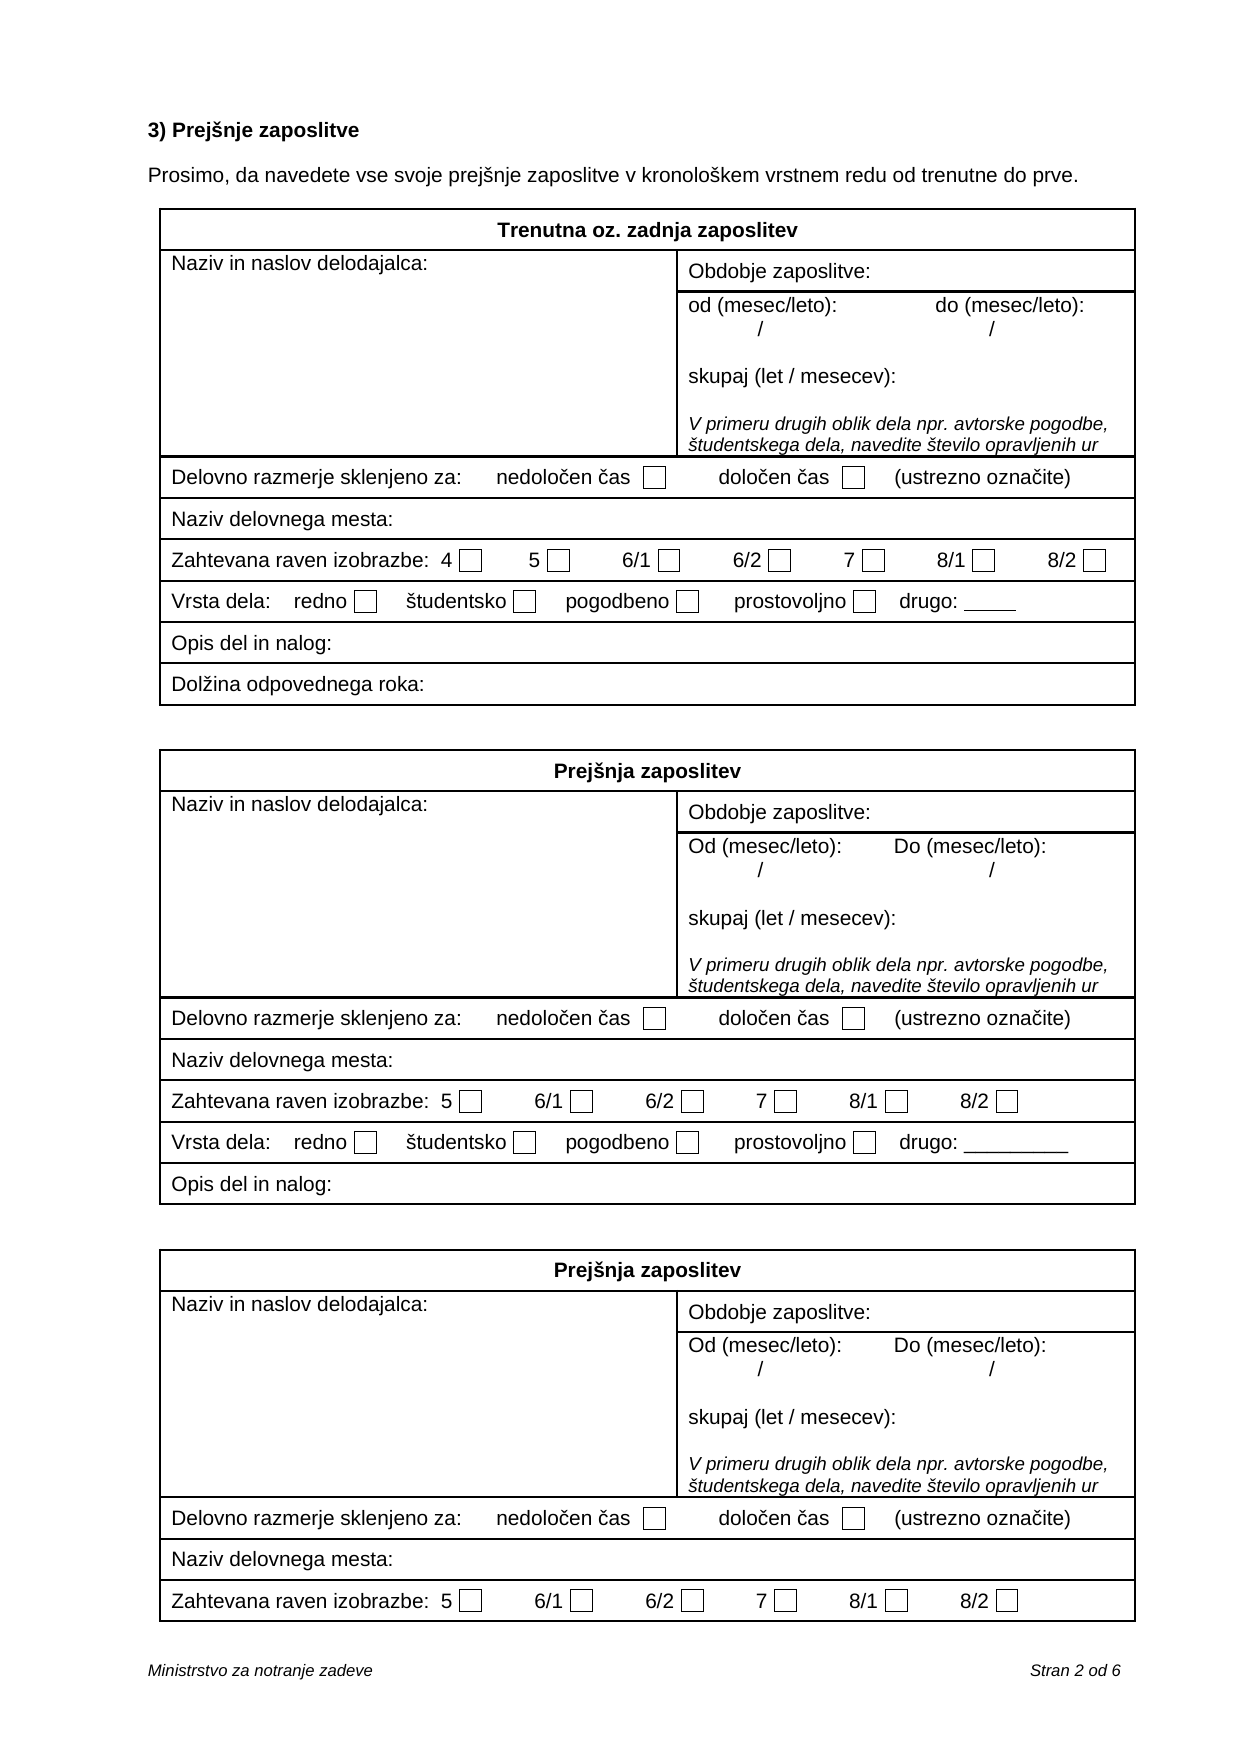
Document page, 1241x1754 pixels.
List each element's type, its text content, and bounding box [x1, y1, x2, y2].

table_cell Obdobje zaposlitve: [678, 251, 1134, 290]
table_cell Naziv in naslov delodajalca: [161, 1292, 676, 1496]
table_cell Naziv delovnega mesta: [161, 499, 1134, 538]
table_cell Delovno razmerje sklenjeno za: nedoločen čas določen čas (ustrezno označite) [161, 999, 1134, 1038]
table_cell Delovno razmerje sklenjeno za: nedoločen čas določen čas (ustrezno označite) [161, 458, 1134, 497]
table_cell Obdobje zaposlitve: [678, 792, 1134, 831]
table_header Trenutna oz. zadnja zaposlitev [161, 210, 1134, 249]
table_cell Naziv in naslov delodajalca: [161, 792, 676, 996]
table_cell Naziv delovnega mesta: [161, 1540, 1134, 1579]
table_cell od (mesec/leto): do (mesec/leto): / / skupaj (let / mesecev): V primeru drugih oblik dela npr. avtorske pogodbe, študentskega dela, navedite število opravljenih ur [678, 293, 1134, 455]
table_cell Naziv in naslov delodajalca: [161, 251, 676, 455]
table_header Prejšnja zaposlitev [161, 1251, 1134, 1290]
table_cell Naziv delovnega mesta: [161, 1040, 1134, 1079]
table_cell Vrsta dela: redno študentsko pogodbeno prostovoljno drugo: _________ [161, 1123, 1134, 1162]
table_cell Vrsta dela: redno študentsko pogodbeno prostovoljno drugo: [161, 582, 1134, 621]
table_cell Zahtevana raven izobrazbe: 5 6/1 6/2 7 8/1 8/2 [161, 1081, 1134, 1121]
table_cell Zahtevana raven izobrazbe: 5 6/1 6/2 7 8/1 8/2 [161, 1581, 1134, 1620]
text 3) Prejšnje zaposlitve [148, 118, 1122, 142]
table_header Prejšnja zaposlitev [161, 751, 1134, 790]
table_cell Dolžina odpovednega roka: [161, 664, 1134, 703]
table_cell Delovno razmerje sklenjeno za: nedoločen čas določen čas (ustrezno označite) [161, 1498, 1134, 1537]
table_cell Opis del in nalog: [161, 1164, 1134, 1203]
text Prosimo, da navedete vse svoje prejšnje zaposlitve v kronološkem vrstnem redu od trenutne do prve. [148, 163, 1122, 187]
table_cell Zahtevana raven izobrazbe: 4 5 6/1 6/2 7 8/1 8/2 [161, 540, 1134, 579]
table_cell Opis del in nalog: [161, 623, 1134, 662]
table_cell Obdobje zaposlitve: [678, 1292, 1134, 1331]
